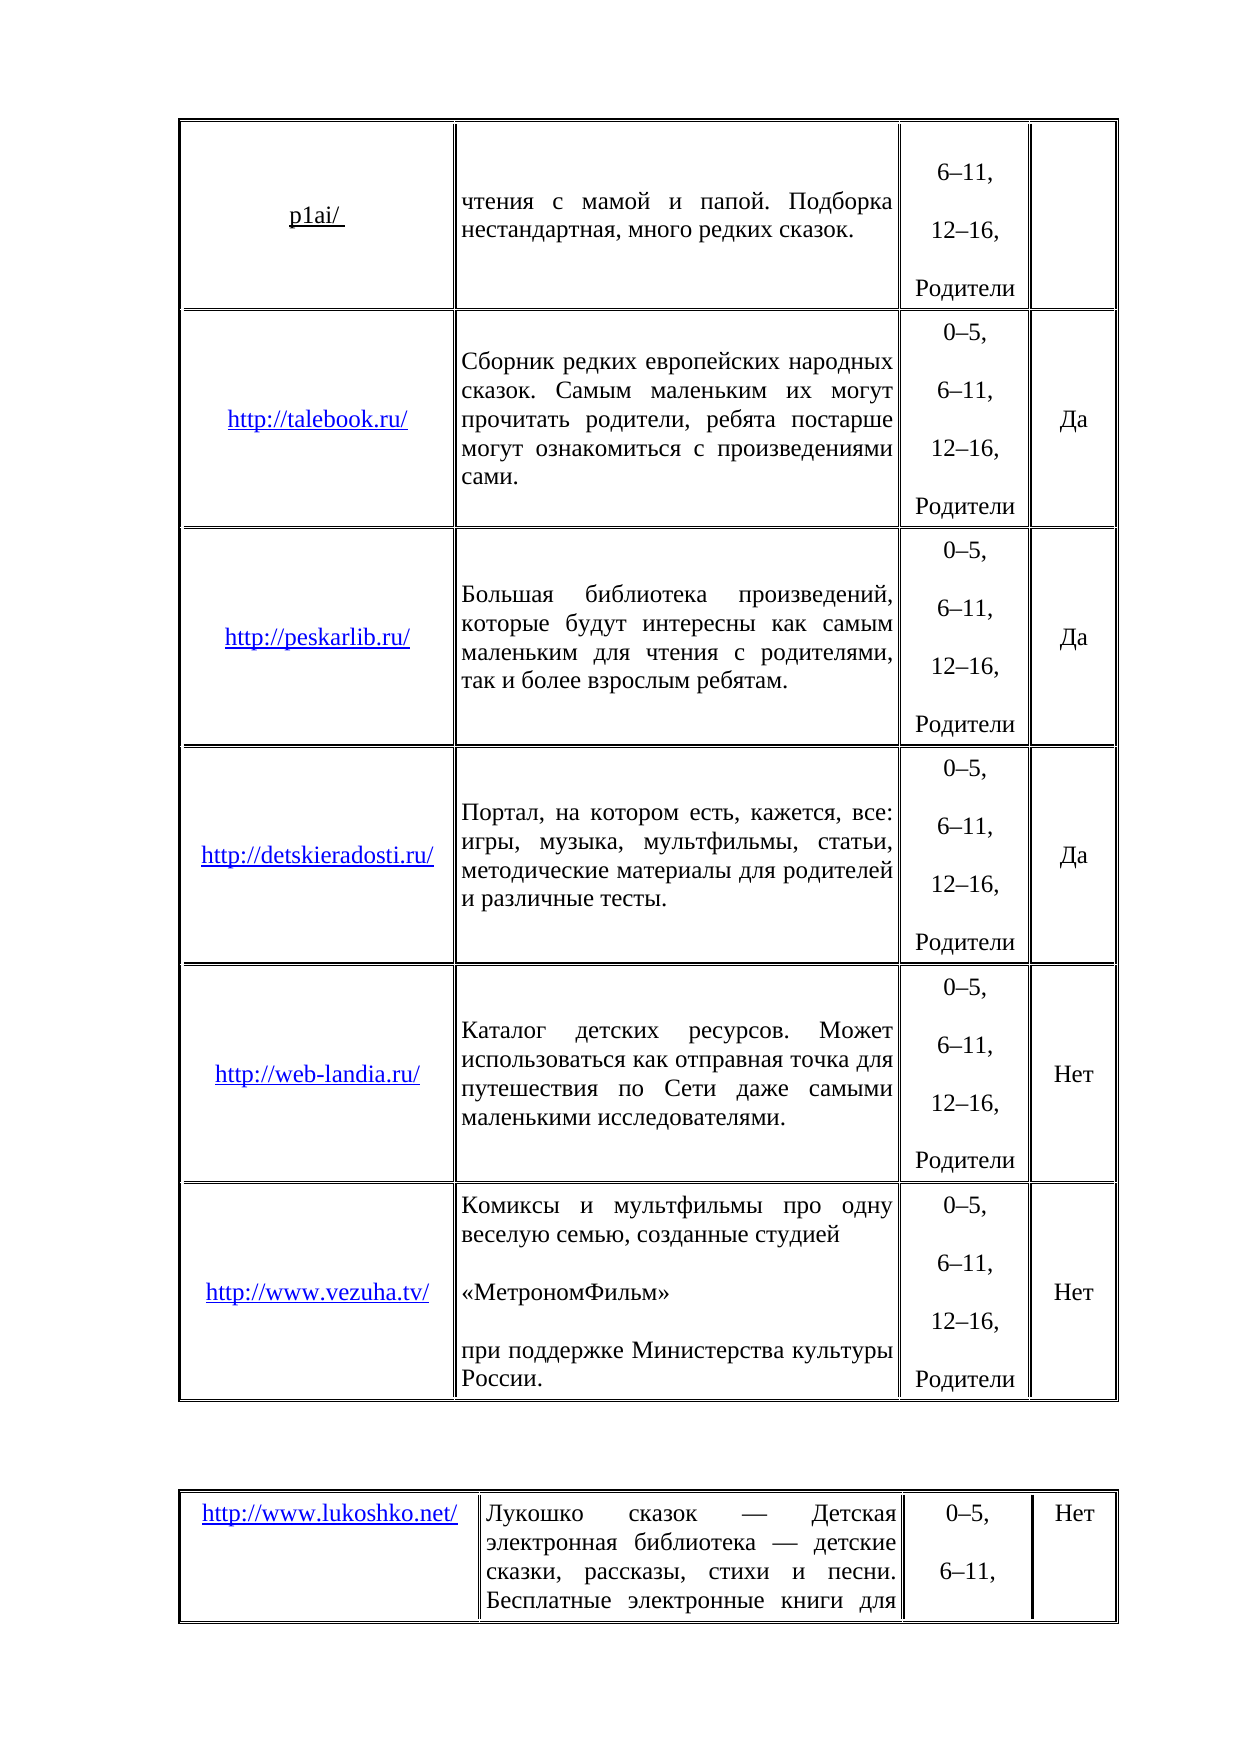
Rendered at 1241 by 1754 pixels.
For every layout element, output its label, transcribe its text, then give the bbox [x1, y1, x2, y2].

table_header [480, 1491, 903, 1621]
table_header Нет [1032, 1493, 1115, 1621]
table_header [903, 1493, 1032, 1621]
table_cell http://www.vezuha.tv/ [180, 1181, 455, 1399]
table_cell http://peskarlib.ru/ [180, 526, 455, 744]
table_cell http://talebook.ru/ [180, 308, 455, 526]
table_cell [900, 120, 1030, 308]
table_cell Большая библиотека произведений, которые будут интересны как самым маленьким для чтения с родителями, так и более взрослым ребятам. [457, 529, 898, 744]
table_cell Каталог детских ресурсов. Может использоваться как отправная точка для путешествия по Сети даже самыми маленькими исследователями. [457, 966, 898, 1181]
table_cell 0–5, 6–11, 12–16, Родители [901, 966, 1028, 1181]
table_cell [455, 122, 900, 308]
table_cell [1030, 122, 1115, 308]
table_cell 0–5, 6–11, 12–16, Родители [900, 1181, 1030, 1399]
table_cell Нет [1032, 962, 1116, 1181]
table_cell Комиксы и мультфильмы про одну веселую семью, созданные студией «МетрономФильм» при поддержке Министерства культуры России. [455, 1184, 900, 1399]
table_cell http://detskieradosti.ru/ [181, 744, 453, 962]
table_cell Сборник редких европейских народных сказок. Самым маленьким их могут прочитать родители, ребята постарше могут ознакомиться с произведениями сами. [457, 311, 898, 526]
table_cell Нет [1030, 1181, 1117, 1399]
table_cell Да [1030, 308, 1117, 526]
table_cell 0–5, 6–11, 12–16, Родители [901, 748, 1028, 962]
table_cell http://web-landia.ru/ [181, 962, 453, 1181]
table_cell Да [1032, 744, 1116, 962]
table_cell 0–5, 6–11, 12–16, Родители [901, 529, 1028, 744]
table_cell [181, 120, 455, 308]
table_cell Портал, на котором есть, кажется, все: игры, музыка, мультфильмы, статьи, методические материалы для родителей и различные тесты. [457, 748, 898, 962]
table_cell 0–5, 6–11, 12–16, Родители [901, 311, 1028, 526]
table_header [181, 1493, 479, 1621]
table_cell Да [1030, 526, 1117, 744]
